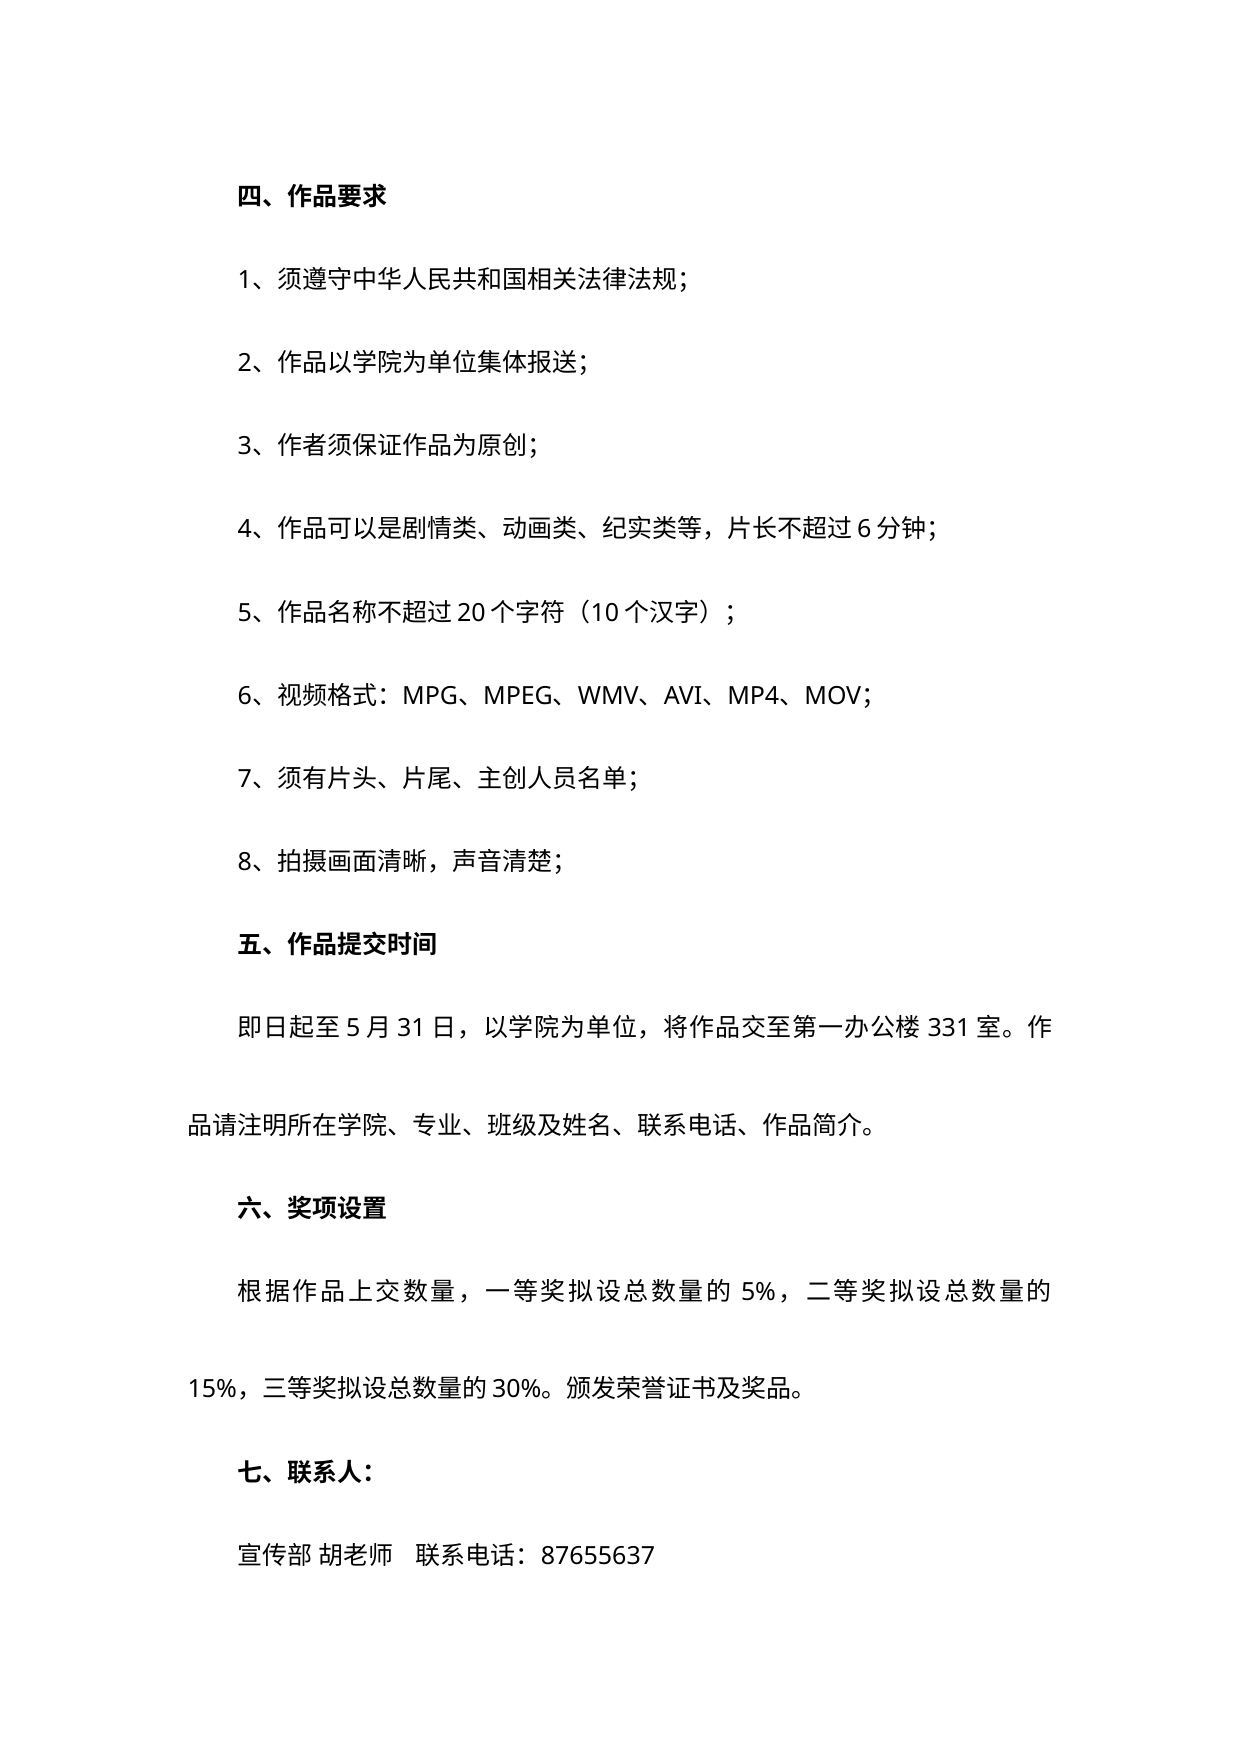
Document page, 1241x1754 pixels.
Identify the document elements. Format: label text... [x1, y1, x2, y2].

text 七、联系人： [187, 1438, 1053, 1503]
text 根据作品上交数量，一等奖拟设总数量的5%，二等奖拟设总数量的15%，三等奖拟设总数量的30%。颁发荣誉证书及奖品。 [187, 1257, 1053, 1419]
text 7、须有片头、片尾、主创人员名单； [187, 744, 1053, 809]
text 宣传部 胡老师 联系电话：87655637 [187, 1521, 1053, 1586]
text 六、奖项设置 [187, 1174, 1053, 1239]
text 4、作品可以是剧情类、动画类、纪实类等，片长不超过6分钟； [187, 494, 1053, 559]
text 6、视频格式：MPG、MPEG、WMV、AVI、MP4、MOV； [187, 661, 1053, 726]
text 四、作品要求 [187, 162, 1053, 227]
text 3、作者须保证作品为原创； [187, 411, 1053, 476]
text 五、作品提交时间 [187, 910, 1053, 975]
text 8、拍摄画面清晰，声音清楚； [187, 827, 1053, 892]
text 1、须遵守中华人民共和国相关法律法规； [187, 245, 1053, 310]
text 即日起至5月31日，以学院为单位，将作品交至第一办公楼331室。作品请注明所在学院、专业、班级及姓名、联系电话、作品简介。 [187, 993, 1053, 1156]
text 5、作品名称不超过20个字符（10个汉字）； [187, 578, 1053, 643]
text 2、作品以学院为单位集体报送； [187, 328, 1053, 393]
